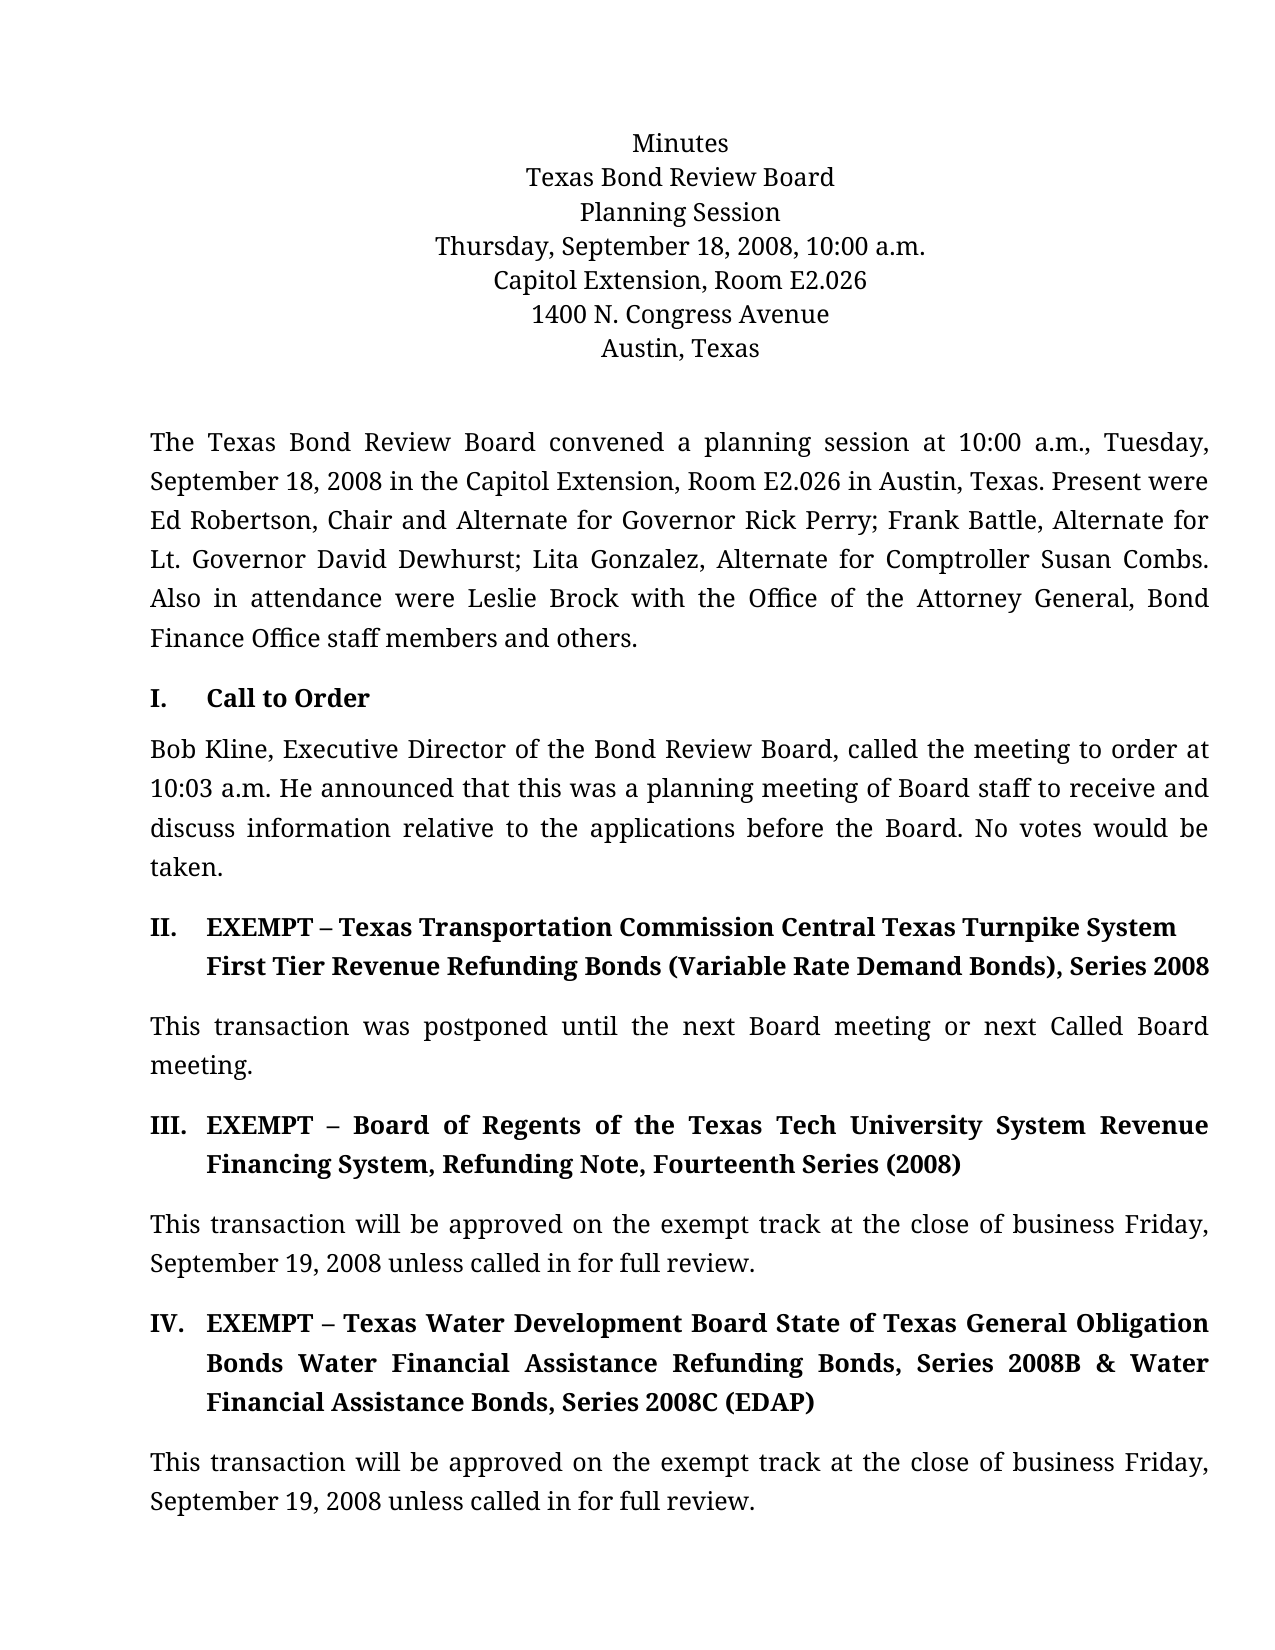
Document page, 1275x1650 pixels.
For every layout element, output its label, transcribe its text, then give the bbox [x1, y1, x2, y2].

text IV. EXEMPT – Texas Water Development Board State of Texas General Obligation Bonds Water Financial Assistance Refunding Bonds, Series 2008B & Water Financial Assistance Bonds, Series 2008C (EDAP) [150, 1306, 1211, 1418]
text Planning Session [150, 194, 1211, 228]
text 1400 N. Congress Avenue [150, 296, 1211, 330]
text Texas Bond Review Board [150, 160, 1211, 194]
text Austin, Texas [150, 330, 1211, 364]
text II. EXEMPT – Texas Transportation Commission Central Texas Turnpike System First Tier Revenue Refunding Bonds (Variable Rate Demand Bonds), Series 2008 [150, 909, 1211, 983]
text This transaction will be approved on the exempt track at the close of business Friday, September 19, 2008 unless called in for full review. [150, 1444, 1211, 1518]
text This transaction will be approved on the exempt track at the close of business Friday, September 19, 2008 unless called in for full review. [150, 1207, 1211, 1280]
text Minutes [150, 126, 1211, 160]
text Capitol Extension, Room E2.026 [150, 262, 1211, 296]
text The Texas Bond Review Board convened a planning session at 10:00 a.m., Tuesday, September 18, 2008 in the Capitol Extension, Room E2.026 in Austin, Texas. Present were Ed Robertson, Chair and Alternate for Governor Rick Perry; Frank Battle, Alternate for Lt. Governor David Dewhurst; Lita Gonzalez, Alternate for Comptroller Susan Combs. Also in attendance were Leslie Brock with the Office of the Attorney General, Bond Finance Office staff members and others. [150, 424, 1211, 654]
text III. EXEMPT – Board of Regents of the Texas Tech University System Revenue Financing System, Refunding Note, Fourteenth Series (2008) [150, 1108, 1211, 1181]
text I. Call to Order [150, 680, 1211, 714]
text Thursday, September 18, 2008, 10:00 a.m. [150, 228, 1211, 262]
text This transaction was postponed until the next Board meeting or next Called Board meeting. [150, 1009, 1211, 1082]
text Bob Kline, Executive Director of the Bond Review Board, called the meeting to order at 10:03 a.m. He announced that this was a planning meeting of Board staff to receive and discuss information relative to the applications before the Board. No votes would be taken. [150, 732, 1211, 883]
